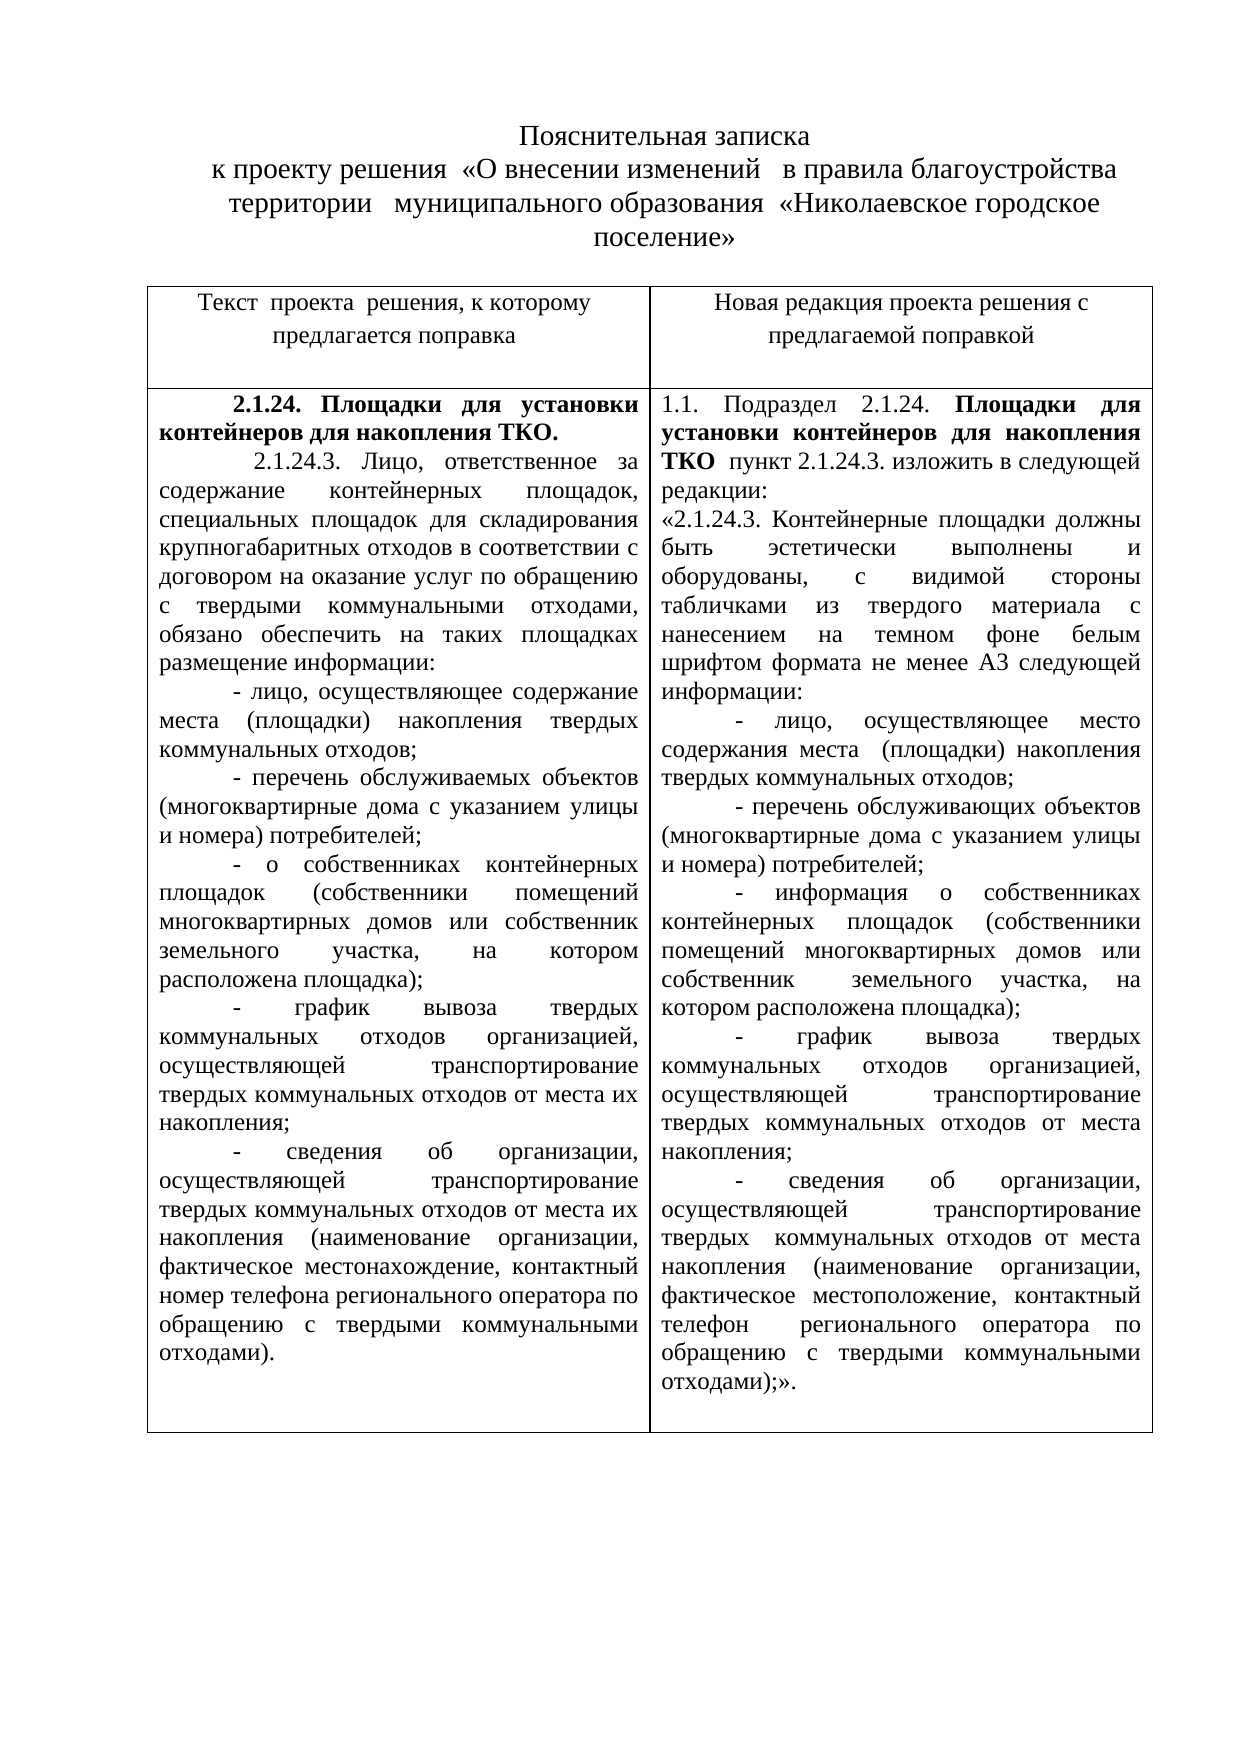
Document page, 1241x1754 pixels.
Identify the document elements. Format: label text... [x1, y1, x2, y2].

table_header Текст проекта решения, к которому предлагается поправка [148, 287, 649, 388]
table_cell 1.1. Подраздел 2.1.24. Площадки для установки контейнеров для накопления ТКО пункт 2.1.24.3. изложить в следующей редакции: «2.1.24.3. Контейнерные площадки должны быть эстетически выполнены и оборудованы, с видимой стороны табличками из твердого материала с нанесением на темном фоне белым шрифтом формата не менее А3 следующей информации: - лицо, осуществляющее место содержания места (площадки) накопления твердых коммунальных отходов; - перечень обслуживающих объектов (многоквартирные дома с указанием улицы и номера) потребителей; - информация о собственниках контейнерных площадок (собственники помещений многоквартирных домов или собственник земельного участка, на котором расположена площадка); - график вывоза твердых коммунальных отходов организацией, осуществляющей транспортирование твердых коммунальных отходов от места накопления; - сведения об организации, осуществляющей транспортирование твердых коммунальных отходов от места накопления (наименование организации, фактическое местоположение, контактный телефон регионального оператора по обращению с твердыми коммунальными отходами);». [651, 389, 1152, 1432]
text Пояснительная записка [177, 118, 1152, 152]
table_header Новая редакция проекта решения с предлагаемой поправкой [651, 287, 1152, 388]
text к проекту решения «О внесении изменений в правила благоустройства территории муниципального образования «Николаевское городское поселение» [177, 152, 1152, 252]
table_cell 2.1.24. Площадки для установки контейнеров для накопления ТКО. 2.1.24.3. Лицо, ответственное за содержание контейнерных площадок, специальных площадок для складирования крупногабаритных отходов в соответствии с договором на оказание услуг по обращению с твердыми коммунальными отходами, обязано обеспечить на таких площадках размещение информации: - лицо, осуществляющее содержание места (площадки) накопления твердых коммунальных отходов; - перечень обслуживаемых объектов (многоквартирные дома с указанием улицы и номера) потребителей; - о собственниках контейнерных площадок (собственники помещений многоквартирных домов или собственник земельного участка, на котором расположена площадка); - график вывоза твердых коммунальных отходов организацией, осуществляющей транспортирование твердых коммунальных отходов от места их накопления; - сведения об организации, осуществляющей транспортирование твердых коммунальных отходов от места их накопления (наименование организации, фактическое местонахождение, контактный номер телефона регионального оператора по обращению с твердыми коммунальными отходами). [148, 389, 649, 1432]
